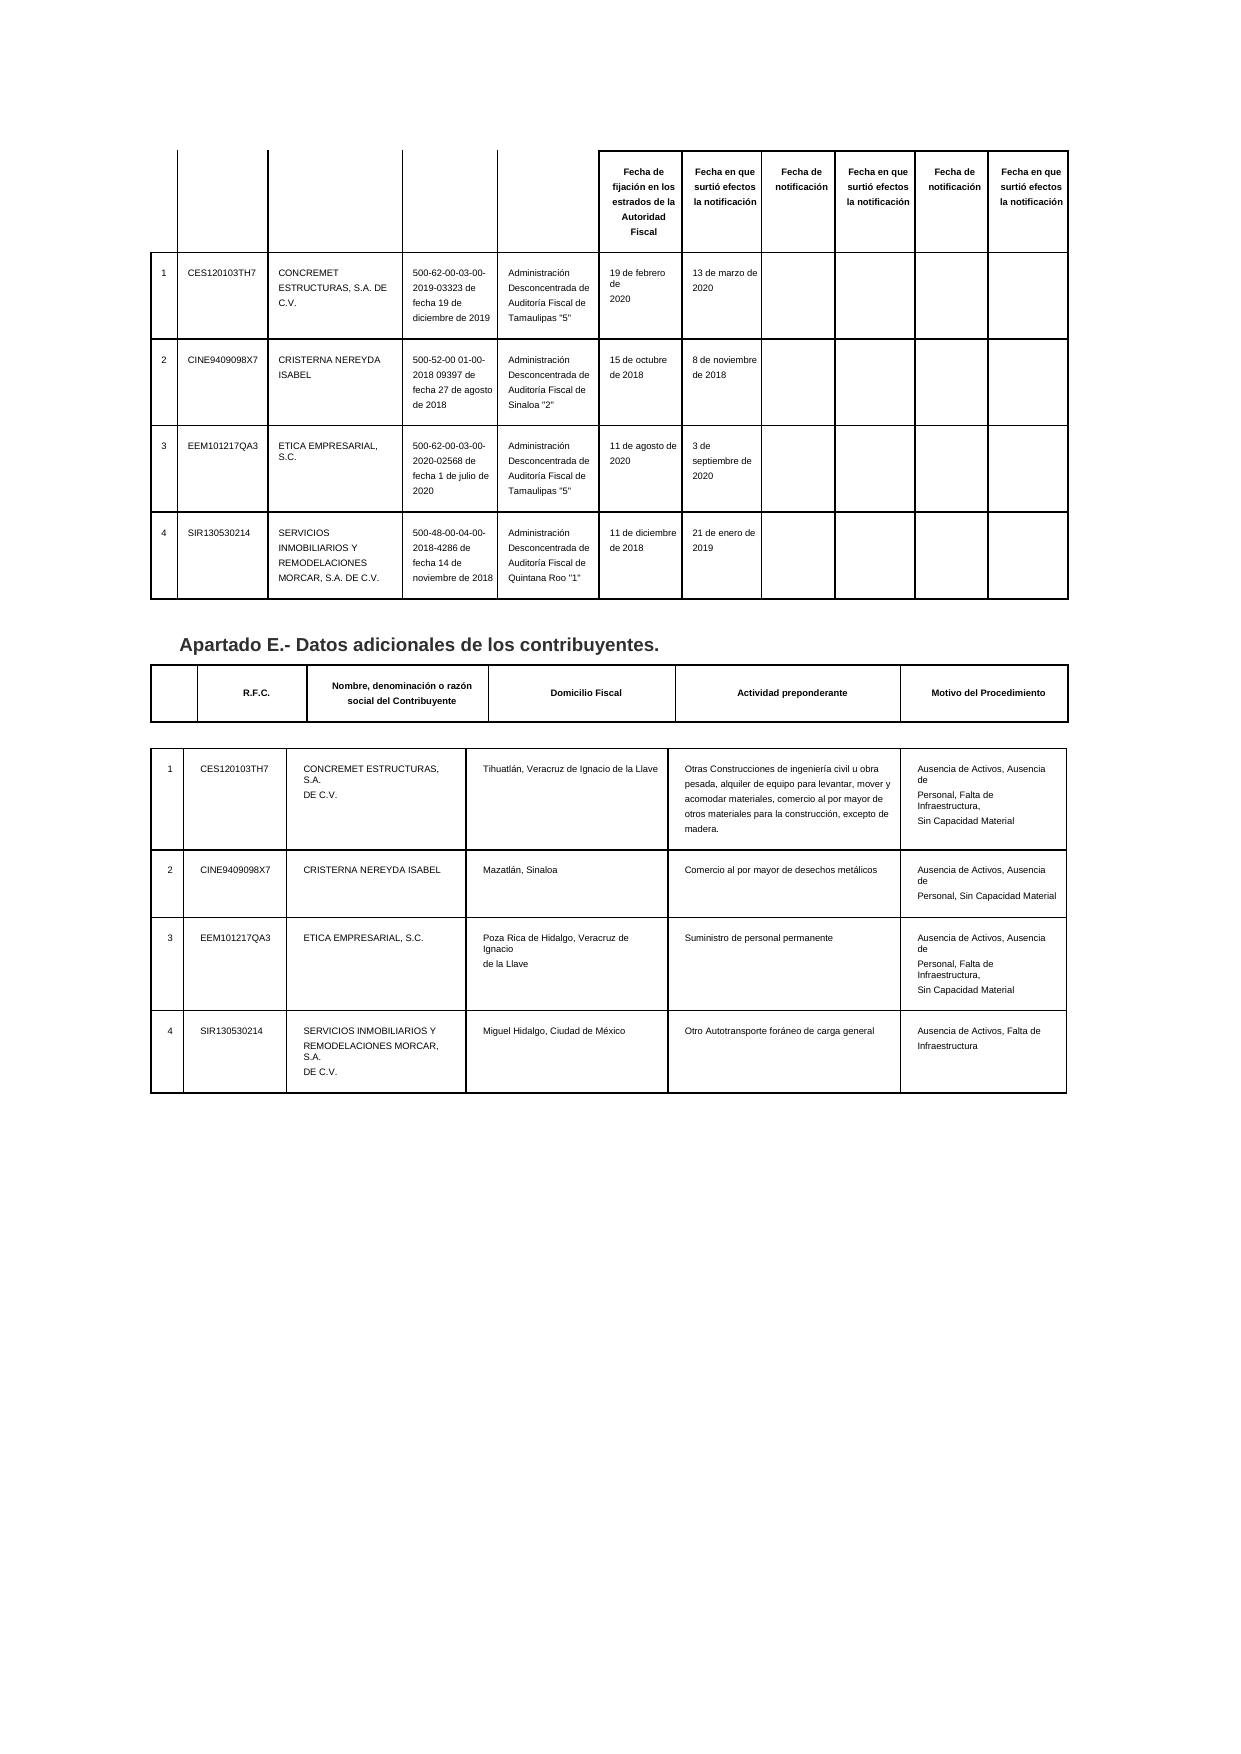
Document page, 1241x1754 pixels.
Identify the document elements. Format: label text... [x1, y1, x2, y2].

table_cell ETICA EMPRESARIAL, S.C. [269, 426, 402, 511]
table_cell SIR130530214 [184, 1011, 286, 1092]
table_cell Fecha de notificación [762, 152, 834, 252]
table_cell [916, 253, 987, 338]
table_cell [989, 513, 1067, 598]
table_cell Fecha de notificación [916, 152, 987, 252]
table_cell 11 de agosto de 2020 [600, 426, 681, 511]
table_cell 3 de septiembre de 2020 [683, 426, 761, 511]
table_cell 15 de octubre de 2018 [600, 340, 681, 425]
table_cell CES120103TH7 [178, 253, 267, 338]
table_cell Ausencia de Activos, Falta de Infraestructura [901, 1011, 1066, 1092]
table_cell SIR130530214 [178, 513, 267, 598]
table_cell 11 de diciembre de 2018 [600, 513, 681, 598]
text Apartado E.- Datos adicionales de los contribuyentes. [150, 634, 1090, 656]
table_cell 1 [152, 253, 177, 338]
table_cell [762, 426, 834, 511]
table_cell 21 de enero de 2019 [683, 513, 761, 598]
table_header Motivo del Procedimiento [901, 666, 1067, 721]
table_cell 4 [152, 1011, 183, 1092]
table_cell 3 [152, 918, 183, 1009]
table_cell Fecha en que surtió efectos la notificación [683, 152, 761, 252]
table_cell [989, 426, 1067, 511]
table_cell Otro Autotransporte foráneo de carga general [669, 1011, 900, 1092]
table_cell CRISTERNA NEREYDA ISABEL [269, 340, 402, 425]
table_cell [916, 513, 987, 598]
table_header Otras Construcciones de ingeniería civil u obra pesada, alquiler de equipo para levantar, mover y acomodar materiales, comercio al por mayor de otros materiales para la construcción, excepto de madera. [669, 749, 900, 849]
table_cell Ausencia de Activos, Ausencia de Personal, Falta de Infraestructura, Sin Capacidad Material [901, 918, 1066, 1009]
table_cell CRISTERNA NEREYDA ISABEL [287, 851, 465, 916]
table_cell [762, 253, 834, 338]
table_cell Administración Desconcentrada de Auditoría Fiscal de Quintana Roo "1" [498, 513, 598, 598]
table_cell Fecha en que surtió efectos la notificación [836, 152, 914, 252]
table_cell 13 de marzo de 2020 [683, 253, 761, 338]
table_cell EEM101217QA3 [178, 426, 267, 511]
table_header [152, 666, 197, 721]
table_cell CINE9409098X7 [178, 340, 267, 425]
table_cell CINE9409098X7 [184, 851, 286, 916]
table_cell [836, 253, 914, 338]
table_cell [916, 340, 987, 425]
table_header 1 [152, 749, 183, 849]
table_cell Miguel Hidalgo, Ciudad de México [467, 1011, 667, 1092]
table_cell 2 [152, 851, 183, 916]
table_cell EEM101217QA3 [184, 918, 286, 1009]
table_cell Administración Desconcentrada de Auditoría Fiscal de Tamaulipas "5" [498, 253, 598, 338]
table_cell Fecha en que surtió efectos la notificación [989, 152, 1067, 252]
table_cell [989, 340, 1067, 425]
table_cell [989, 253, 1067, 338]
table_header Nombre, denominación o razón social del Contribuyente [308, 666, 488, 721]
table_cell 3 [152, 426, 177, 511]
table_cell SERVICIOS INMOBILIARIOS Y REMODELACIONES MORCAR, S.A. DE C.V. [287, 1011, 465, 1092]
table_header Actividad preponderante [676, 666, 900, 721]
table_cell Comercio al por mayor de desechos metálicos [669, 851, 900, 916]
table_header CONCREMET ESTRUCTURAS, S.A. DE C.V. [287, 749, 465, 849]
table_cell SERVICIOS INMOBILIARIOS Y REMODELACIONES MORCAR, S.A. DE C.V. [269, 513, 402, 598]
table_header R.F.C. [198, 666, 306, 721]
table_cell Fecha de fijación en los estrados de la Autoridad Fiscal [600, 152, 681, 252]
table_cell Suministro de personal permanente [669, 918, 900, 1009]
table_cell 2 [152, 340, 177, 425]
table_cell 500-62-00-03-00- 2019-03323 de fecha 19 de diciembre de 2019 [403, 253, 497, 338]
table_cell [836, 340, 914, 425]
table_header Tihuatlán, Veracruz de Ignacio de la Llave [467, 749, 667, 849]
table_cell [762, 513, 834, 598]
table_cell [836, 426, 914, 511]
table_cell 8 de noviembre de 2018 [683, 340, 761, 425]
table_cell [916, 426, 987, 511]
table_cell Administración Desconcentrada de Auditoría Fiscal de Sinaloa "2" [498, 340, 598, 425]
table_cell 500-48-00-04-00- 2018-4286 de fecha 14 de noviembre de 2018 [403, 513, 497, 598]
table_cell Poza Rica de Hidalgo, Veracruz de Ignacio de la Llave [467, 918, 667, 1009]
table_cell ETICA EMPRESARIAL, S.C. [287, 918, 465, 1009]
table_cell 500-62-00-03-00- 2020-02568 de fecha 1 de julio de 2020 [403, 426, 497, 511]
table_cell 19 de febrero de 2020 [600, 253, 681, 338]
table_cell [836, 513, 914, 598]
table_cell Administración Desconcentrada de Auditoría Fiscal de Tamaulipas "5" [498, 426, 598, 511]
table_header Domicilio Fiscal [489, 666, 675, 721]
table_cell Ausencia de Activos, Ausencia de Personal, Sin Capacidad Material [901, 851, 1066, 916]
table_cell [762, 340, 834, 425]
table_header CES120103TH7 [184, 749, 286, 849]
table_cell Mazatlán, Sinaloa [467, 851, 667, 916]
table_cell 500-52-00 01-00- 2018 09397 de fecha 27 de agosto de 2018 [403, 340, 497, 425]
table_cell 4 [152, 513, 177, 598]
table_cell CONCREMET ESTRUCTURAS, S.A. DE C.V. [269, 253, 402, 338]
table_header Ausencia de Activos, Ausencia de Personal, Falta de Infraestructura, Sin Capacidad Material [901, 749, 1066, 849]
